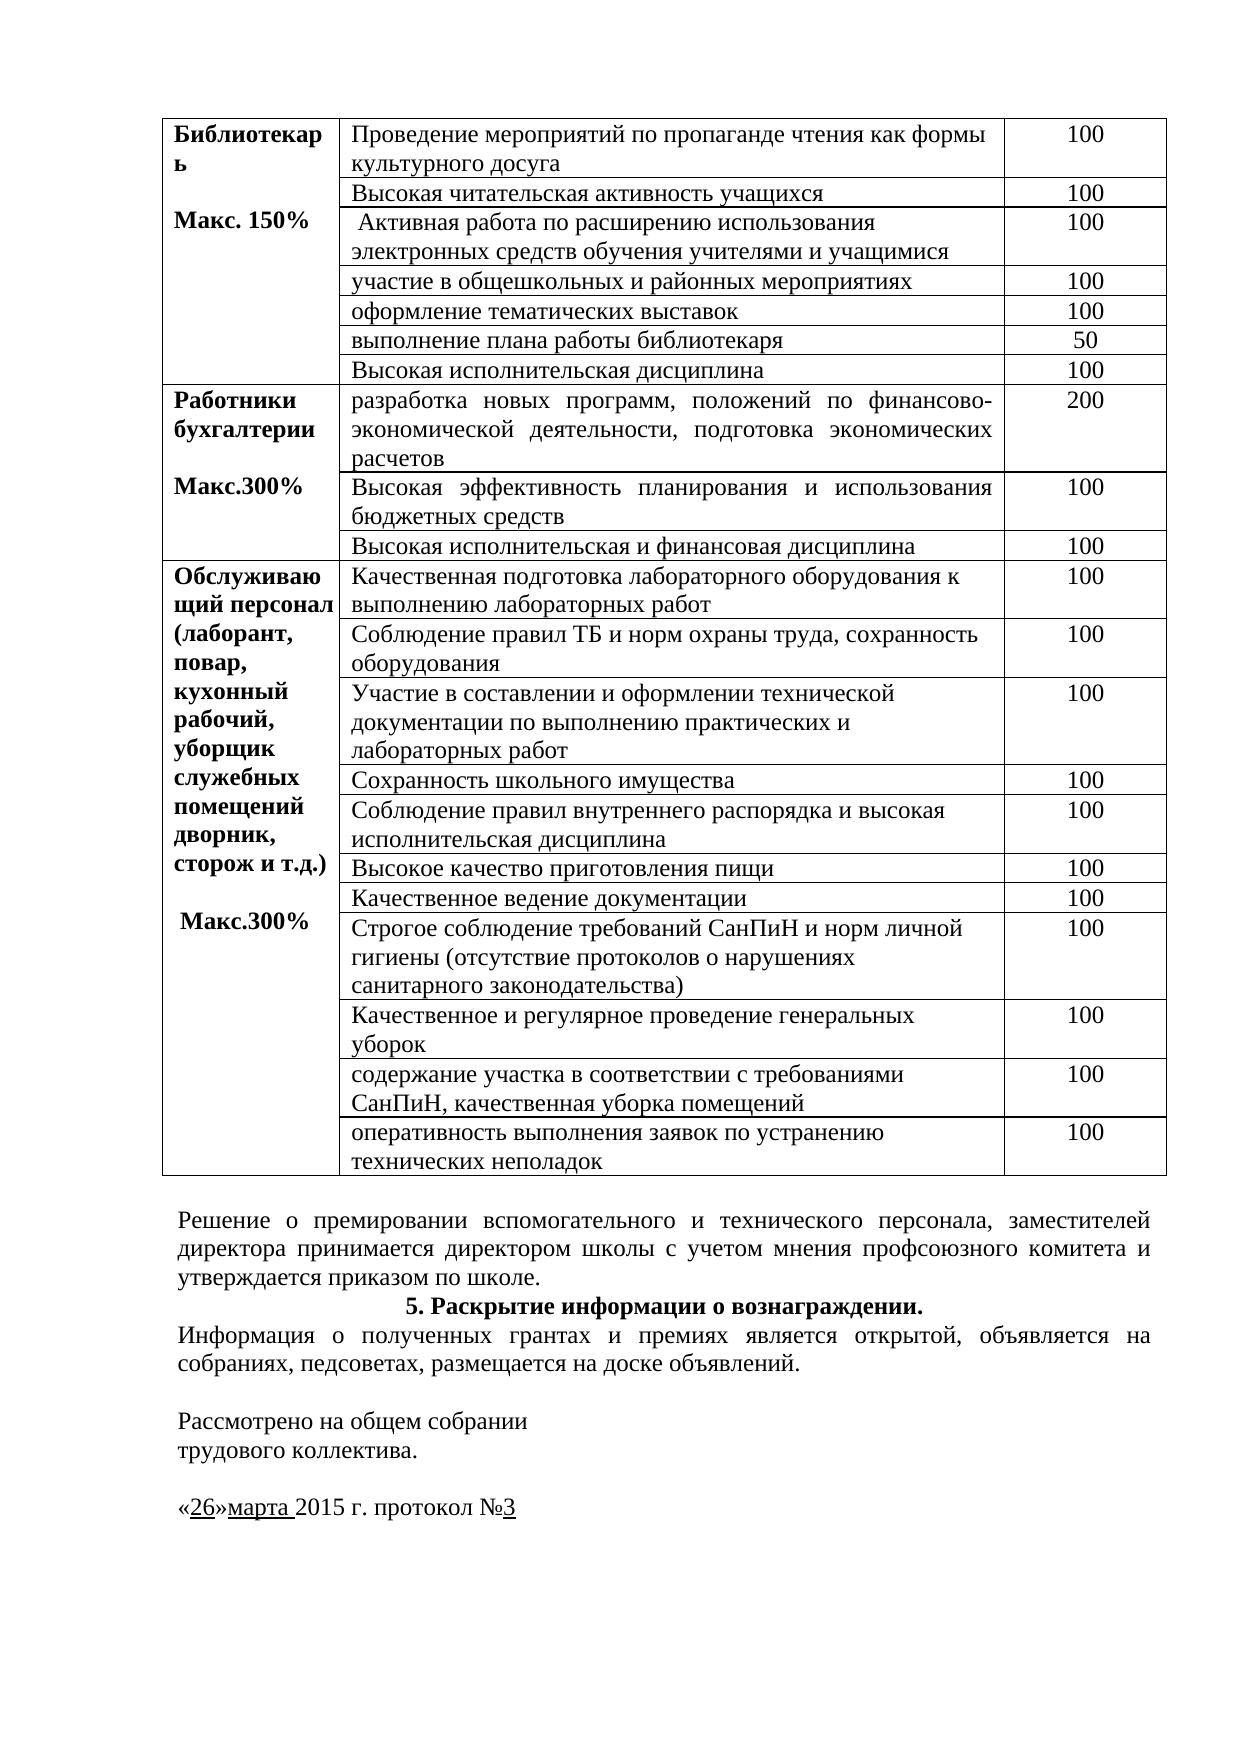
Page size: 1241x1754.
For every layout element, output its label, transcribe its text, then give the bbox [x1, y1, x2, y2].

table_cell 100 [1005, 561, 1166, 618]
table_cell Высокая исполнительская дисциплина [340, 355, 1004, 384]
table_cell Высокая читательская активность учащихся [340, 178, 1004, 206]
table_cell 100 [1005, 119, 1166, 177]
table_cell содержание участка в соответствии с требованиями СанПиН, качественная уборка помещений [340, 1059, 1004, 1116]
list Решение о премировании вспомогательного и технического персонала, заместителей директора принимается директором школы с учетом мнения профсоюзного комитета и утверждается приказом по школе. [177, 1205, 1152, 1291]
table_cell Качественное и регулярное проведение генеральных уборок [340, 1000, 1004, 1058]
table_cell Качественная подготовка лабораторного оборудования к выполнению лабораторных работ [340, 561, 1004, 618]
table_cell 100 [1005, 795, 1166, 852]
table_cell 100 [1005, 765, 1166, 794]
table_cell Активная работа по расширению использования электронных средств обучения учителями и учащимися [340, 208, 1004, 265]
table_cell 200 [1005, 385, 1166, 471]
text «26»марта 2015 г. протокол №3 [177, 1492, 1152, 1521]
table_cell Работники бухгалтерии Макс.300% [163, 385, 339, 560]
table_cell 100 [1005, 355, 1166, 384]
table_cell Обслуживающий персонал (лаборант, повар, кухонный рабочий, уборщик служебных помещений дворник, сторож и т.д.) Макс.300% [163, 561, 339, 1175]
table_cell 50 [1005, 326, 1166, 354]
table_cell 100 [1005, 1118, 1166, 1175]
table_cell 100 [1005, 883, 1166, 912]
table_cell Соблюдение правил ТБ и норм охраны труда, сохранность оборудования [340, 619, 1004, 677]
table_cell 100 [1005, 619, 1166, 677]
table_cell Высокое качество приготовления пищи [340, 854, 1004, 882]
table_cell 100 [1005, 178, 1166, 206]
list Информация о полученных грантах и премиях является открытой, объявляется на собраниях, педсоветах, размещается на доске объявлений. [177, 1320, 1152, 1377]
table_cell 100 [1005, 473, 1166, 530]
table_cell выполнение плана работы библиотекаря [340, 326, 1004, 354]
table_cell 100 [1005, 531, 1166, 560]
table_cell 100 [1005, 1000, 1166, 1058]
table_cell 100 [1005, 678, 1166, 764]
table_cell оперативность выполнения заявок по устранению технических неполадок [340, 1118, 1004, 1175]
table_cell Участие в составлении и оформлении технической документации по выполнению практических и лабораторных работ [340, 678, 1004, 764]
table_cell Сохранность школьного имущества [340, 765, 1004, 794]
table_cell разработка новых программ, положений по финансово-экономической деятельности, подготовка экономических расчетов [340, 385, 1004, 471]
table_cell 100 [1005, 854, 1166, 882]
list 5. Раскрытие информации о вознаграждении. [177, 1291, 1152, 1320]
table_cell 100 [1005, 913, 1166, 999]
text Рассмотрено на общем собрании [177, 1406, 1152, 1435]
table_cell Высокая исполнительская и финансовая дисциплина [340, 531, 1004, 560]
table_cell Библиотекарь Макс. 150% [163, 119, 339, 384]
table_cell 100 [1005, 266, 1166, 295]
table_cell 100 [1005, 296, 1166, 324]
table_cell Соблюдение правил внутреннего распорядка и высокая исполнительская дисциплина [340, 795, 1004, 852]
table_cell 100 [1005, 208, 1166, 265]
table_cell Строгое соблюдение требований СанПиН и норм личной гигиены (отсутствие протоколов о нарушениях санитарного законодательства) [340, 913, 1004, 999]
table_cell 100 [1005, 1059, 1166, 1116]
table_cell оформление тематических выставок [340, 296, 1004, 324]
table_cell Проведение мероприятий по пропаганде чтения как формы культурного досуга [340, 119, 1004, 177]
table_cell Качественное ведение документации [340, 883, 1004, 912]
table_cell участие в общешкольных и районных мероприятиях [340, 266, 1004, 295]
table_cell Высокая эффективность планирования и использования бюджетных средств [340, 473, 1004, 530]
text трудового коллектива. [177, 1435, 1152, 1463]
